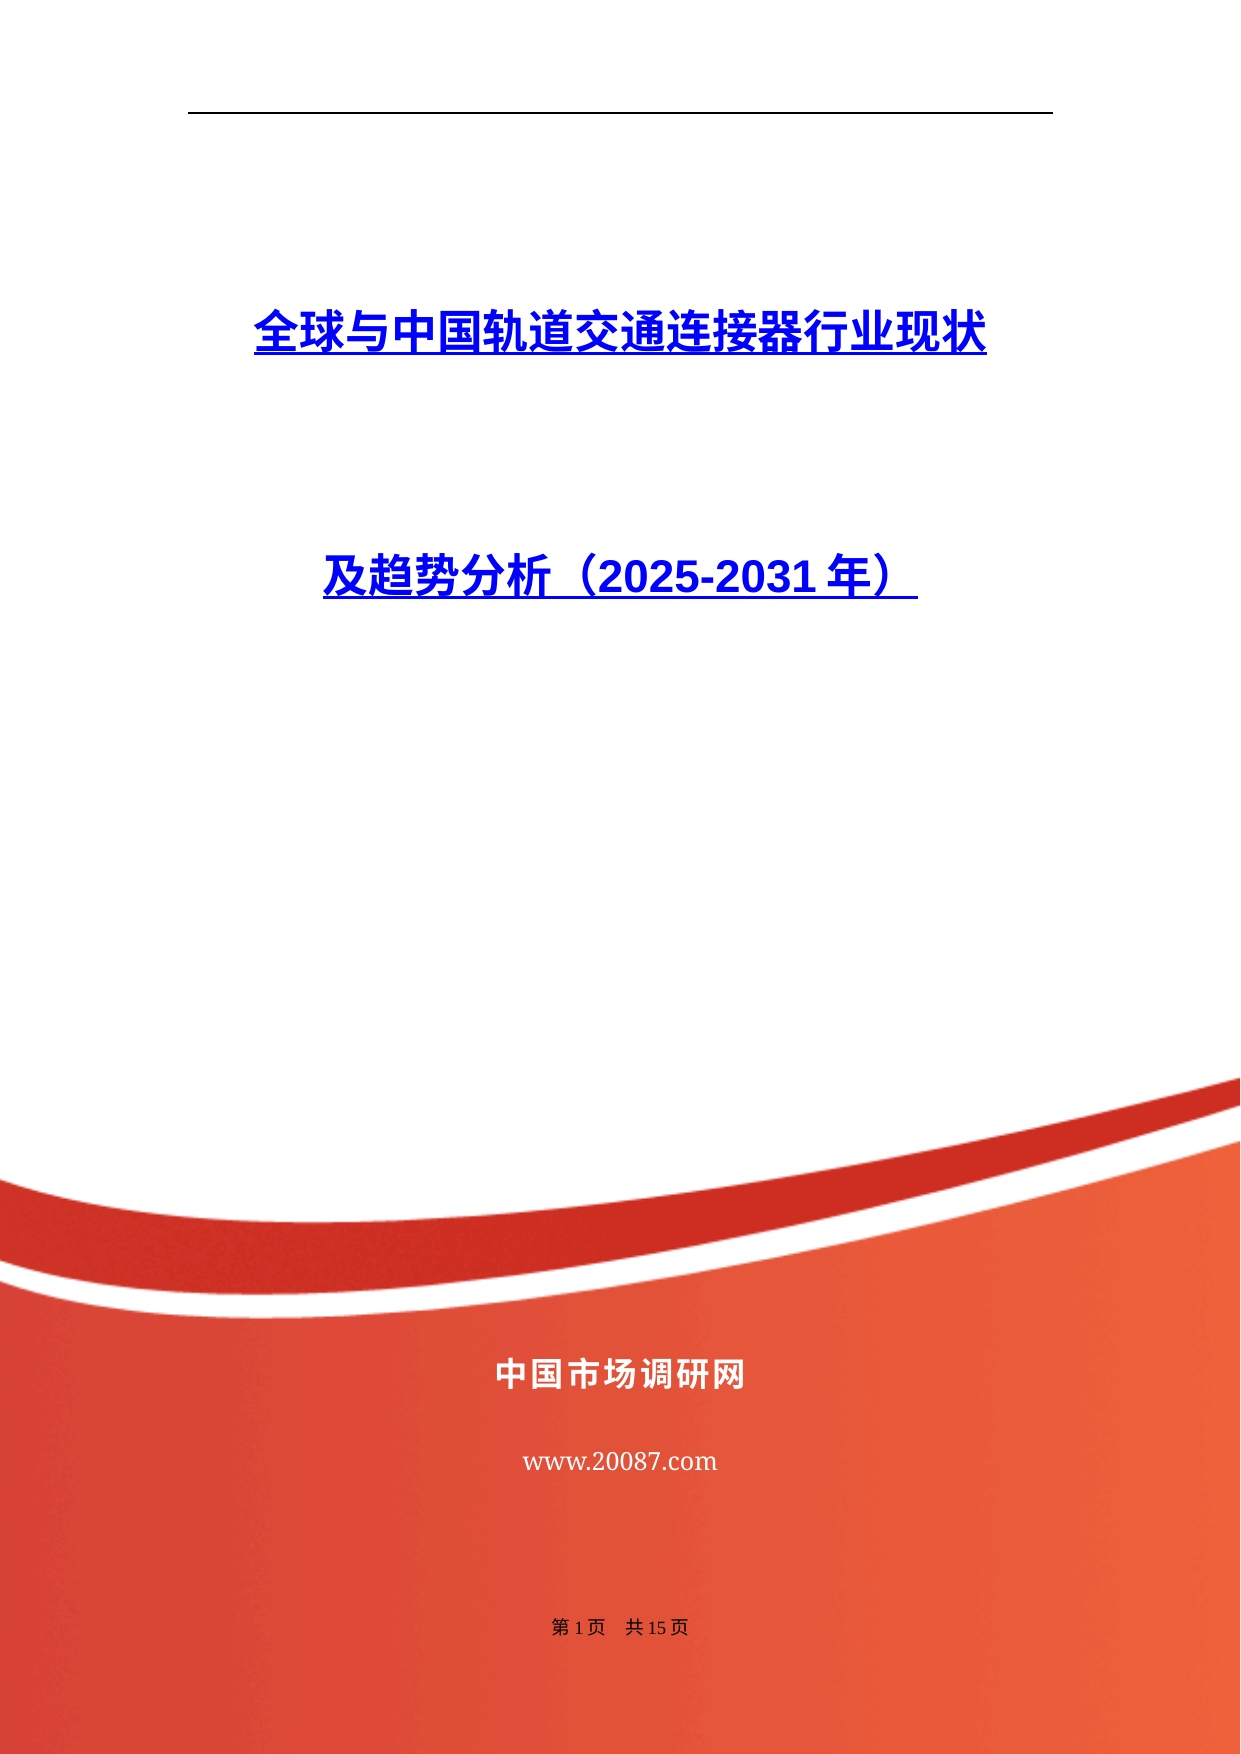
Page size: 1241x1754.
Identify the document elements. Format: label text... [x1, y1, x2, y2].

subtitle 中国市场调研网 [187, 1339, 1053, 1404]
table_header 全球与中国轨道交通连接器行业现状及趋势分析（2025-2031年） [188, 207, 1053, 773]
text www.20087.com [187, 1428, 1053, 1493]
picture [0, 1006, 1241, 1754]
